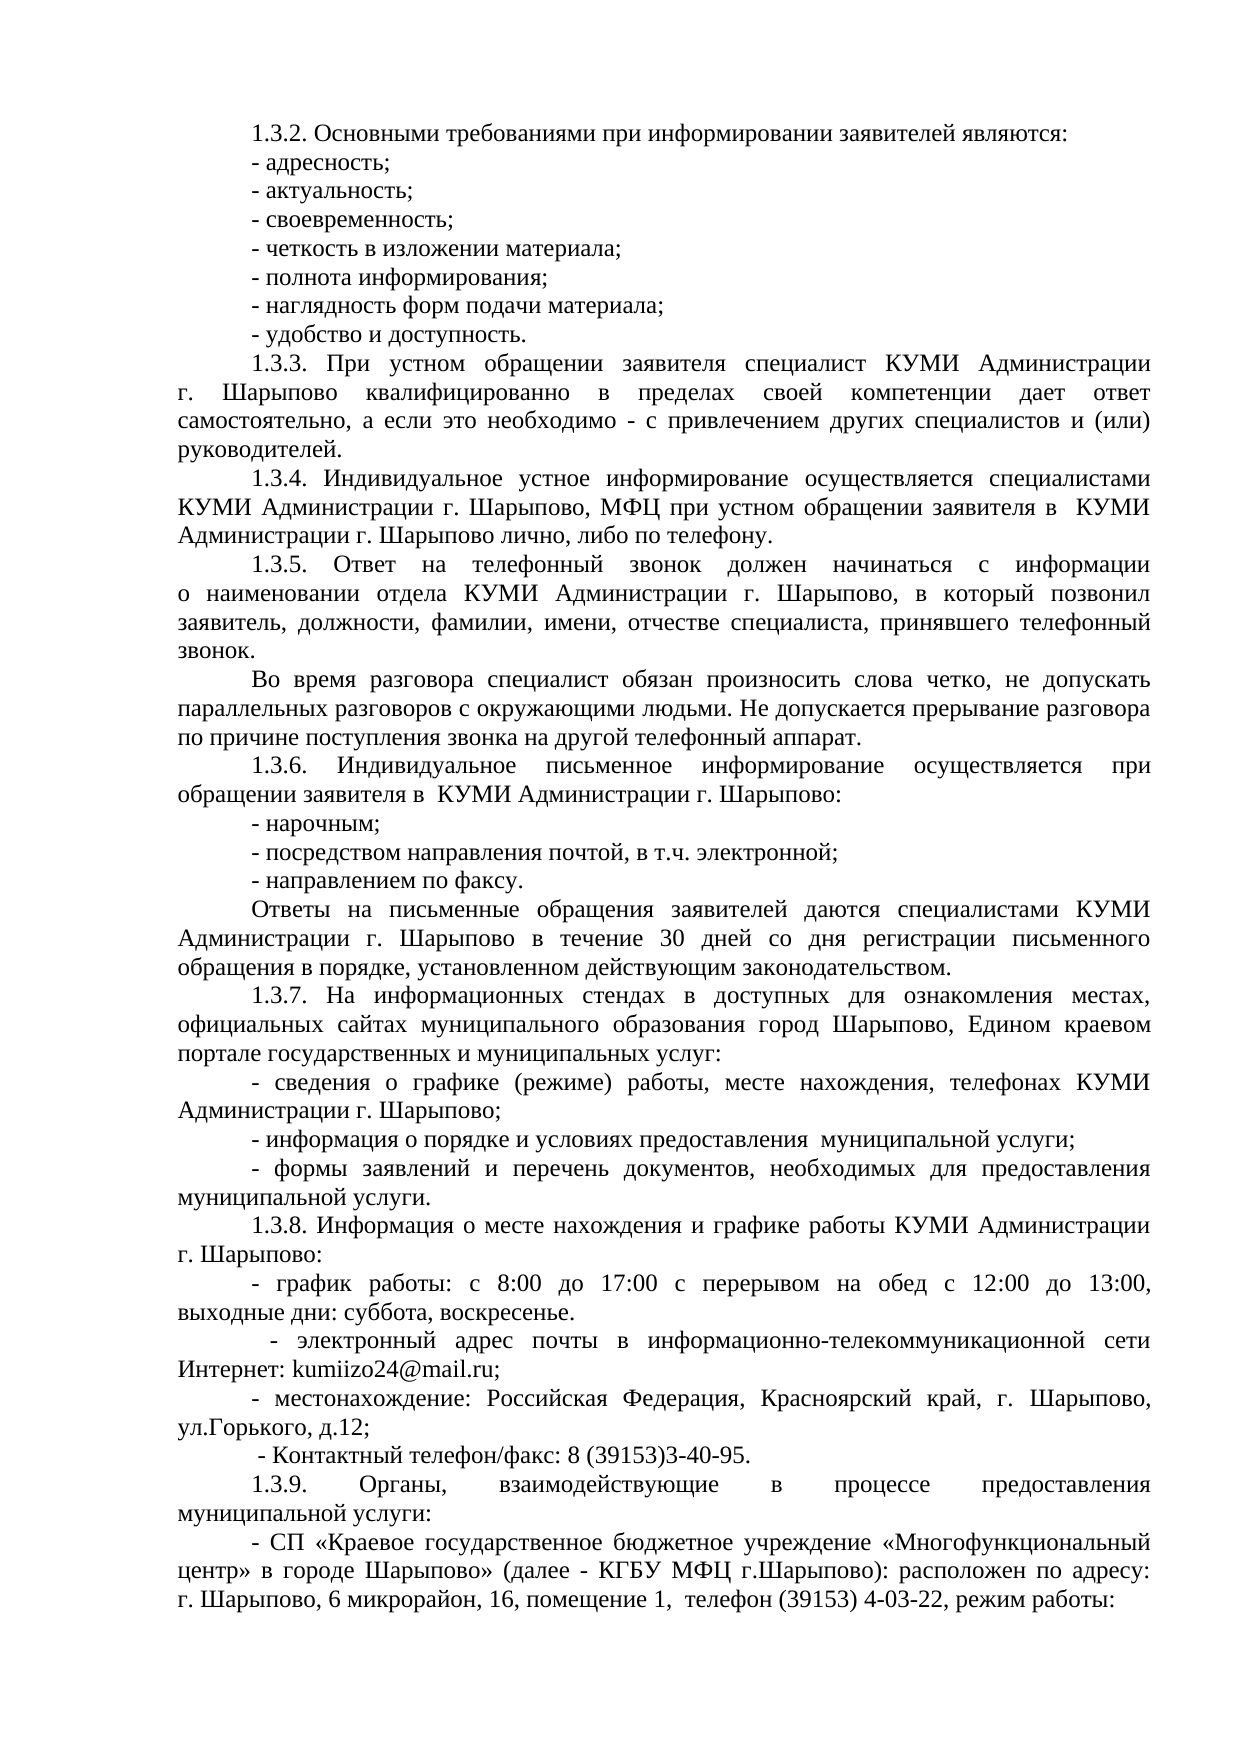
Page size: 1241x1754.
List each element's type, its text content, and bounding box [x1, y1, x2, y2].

text 1.3.9. Органы, взаимодействующие в процессе предоставления муниципальной услуги: [177, 1469, 1152, 1527]
text - посредством направления почтой, в т.ч. электронной; [177, 837, 1152, 866]
text - адресность; [177, 147, 1152, 176]
text - удобство и доступность. [177, 319, 1152, 348]
text - сведения о графике (режиме) работы, месте нахождения, телефонах КУМИ Администрации г. Шарыпово; [177, 1067, 1152, 1124]
text 1.3.4. Индивидуальное устное информирование осуществляется специалистами КУМИ Администрации г. Шарыпово, МФЦ при устном обращении заявителя в КУМИ Администрации г. Шарыпово лично, либо по телефону. [177, 463, 1152, 549]
text - четкость в изложении материала; [177, 233, 1152, 262]
text Ответы на письменные обращения заявителей даются специалистами КУМИ Администрации г. Шарыпово в течение 30 дней со дня регистрации письменного обращения в порядке, установленном действующим законодательством. [177, 894, 1152, 981]
text - актуальность; [177, 176, 1152, 204]
text - Контактный телефон/факс: 8 (39153)3-40-95. [177, 1441, 1152, 1469]
text - направлением по факсу. [177, 866, 1152, 894]
text - график работы: с 8:00 до 17:00 с перерывом на обед с 12:00 до 13:00, выходные дни: суббота, воскресенье. [177, 1268, 1152, 1326]
text - наглядность форм подачи материала; [177, 291, 1152, 319]
text - нарочным; [177, 808, 1152, 837]
text - полнота информирования; [177, 262, 1152, 291]
text - местонахождение: Российская Федерация, Красноярский край, г. Шарыпово, ул.Горького, д.12; [177, 1383, 1152, 1441]
text 1.3.6. Индивидуальное письменное информирование осуществляется при обращении заявителя в КУМИ Администрации г. Шарыпово: [177, 751, 1152, 808]
text 1.3.3. При устном обращении заявителя специалист КУМИ Администрации г. Шарыпово квалифицированно в пределах своей компетенции дает ответ самостоятельно, а если это необходимо - с привлечением других специалистов и (или) руководителей. [177, 348, 1152, 463]
text - СП «Краевое государственное бюджетное учреждение «Многофункциональный центр» в городе Шарыпово» (далее - КГБУ МФЦ г.Шарыпово): расположен по адресу: г. Шарыпово, 6 микрорайон, 16, помещение 1, телефон (39153) 4-03-22, режим работы: [177, 1527, 1152, 1613]
text 1.3.5. Ответ на телефонный звонок должен начинаться с информации о наименовании отдела КУМИ Администрации г. Шарыпово, в который позвонил заявитель, должности, фамилии, имени, отчестве специалиста, принявшего телефонный звонок. [177, 549, 1152, 664]
text 1.3.8. Информация о месте нахождения и графике работы КУМИ Администрации г. Шарыпово: [177, 1211, 1152, 1268]
text 1.3.7. На информационных стендах в доступных для ознакомления местах, официальных сайтах муниципального образования город Шарыпово, Едином краевом портале государственных и муниципальных услуг: [177, 981, 1152, 1067]
text 1.3.2. Основными требованиями при информировании заявителей являются: [177, 118, 1152, 147]
text - информация о порядке и условиях предоставления муниципальной услуги; [177, 1124, 1152, 1153]
text - формы заявлений и перечень документов, необходимых для предоставления муниципальной услуги. [177, 1153, 1152, 1211]
text - своевременность; [177, 204, 1152, 233]
text - электронный адрес почты в информационно-телекоммуникационной сети Интернет: kumiizo24@mail.ru; [177, 1326, 1152, 1383]
text Во время разговора специалист обязан произносить слова четко, не допускать параллельных разговоров с окружающими людьми. Не допускается прерывание разговора по причине поступления звонка на другой телефонный аппарат. [177, 664, 1152, 751]
